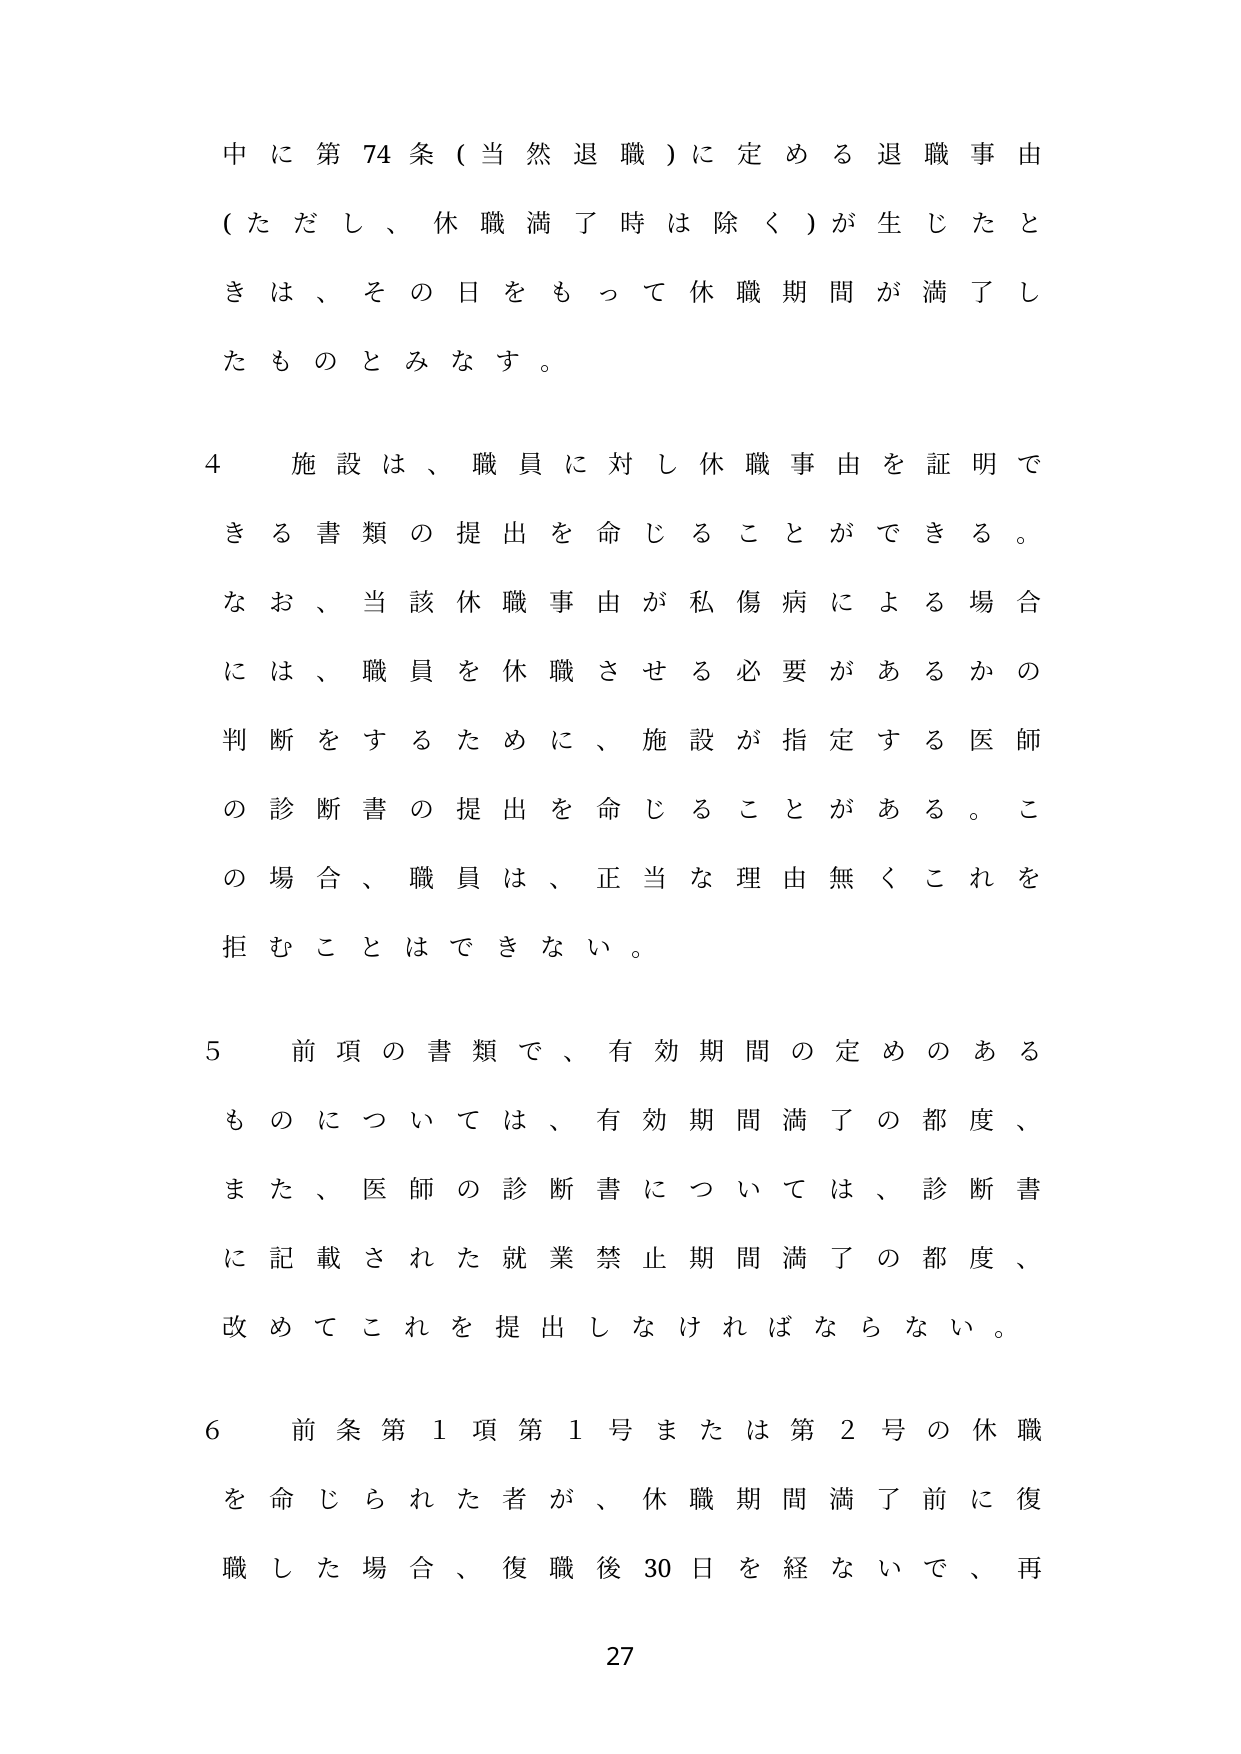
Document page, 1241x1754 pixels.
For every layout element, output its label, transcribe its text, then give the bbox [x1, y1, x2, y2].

text ４ 施設は、職員に対し休職事由を証明できる書類の提出を命じることができる。なお、当該休職事由が私傷病による場合には、職員を休職させる必要があるかの判断をするために、施設が指定する医師の診断書の提出を命じることがある。この場合、職員は、正当な理由無くこれを拒むことはできない。 [200, 429, 1063, 980]
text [200, 118, 1063, 394]
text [200, 1394, 1063, 1601]
text ５ 前項の書類で、有効期間の定めのあるものについては、有効期間満了の都度、また、医師の診断書については、診断書に記載された就業禁止期間満了の都度、改めてこれを提出しなければならない。 [200, 1015, 1063, 1360]
